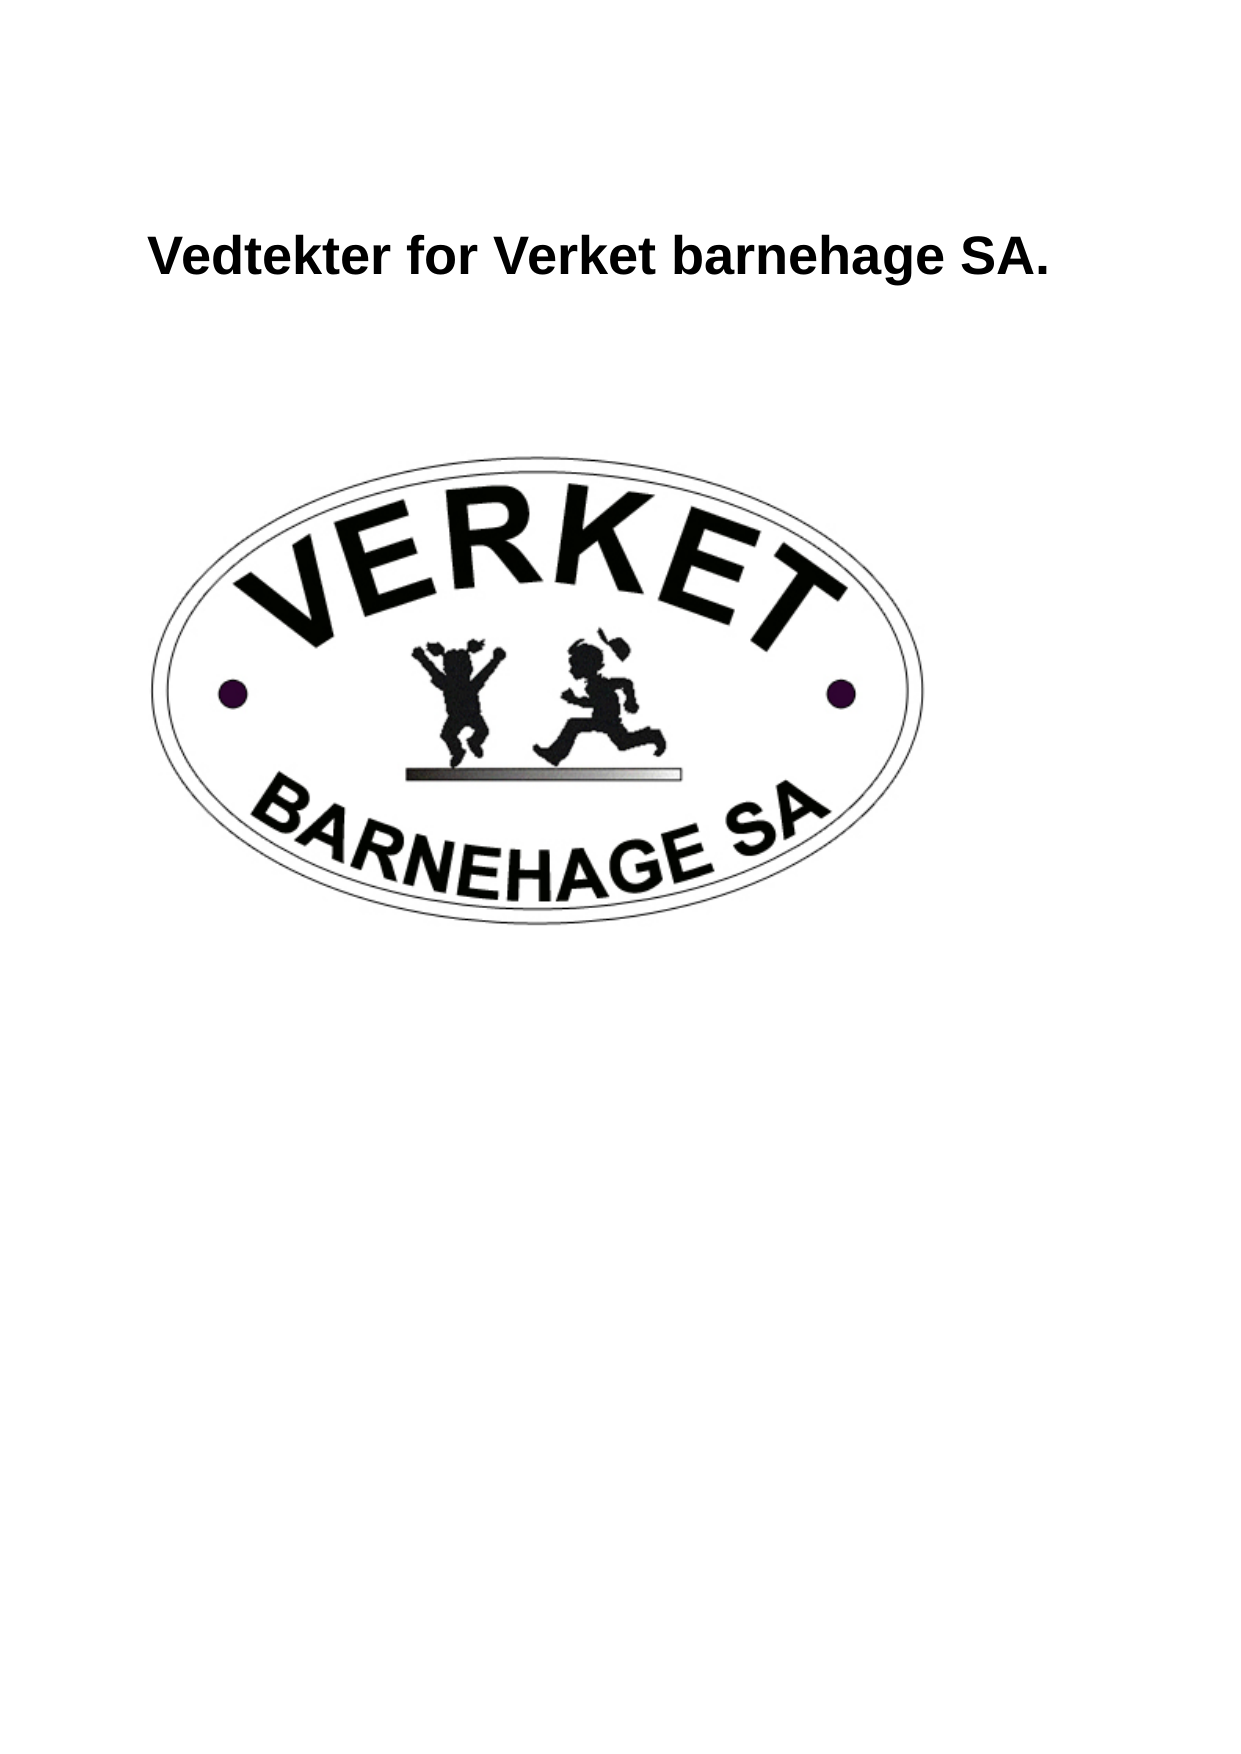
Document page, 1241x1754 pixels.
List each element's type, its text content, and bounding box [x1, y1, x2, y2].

picture [147, 450, 931, 930]
subtitle Vedtekter for Verket barnehage SA. [148, 224, 1093, 286]
